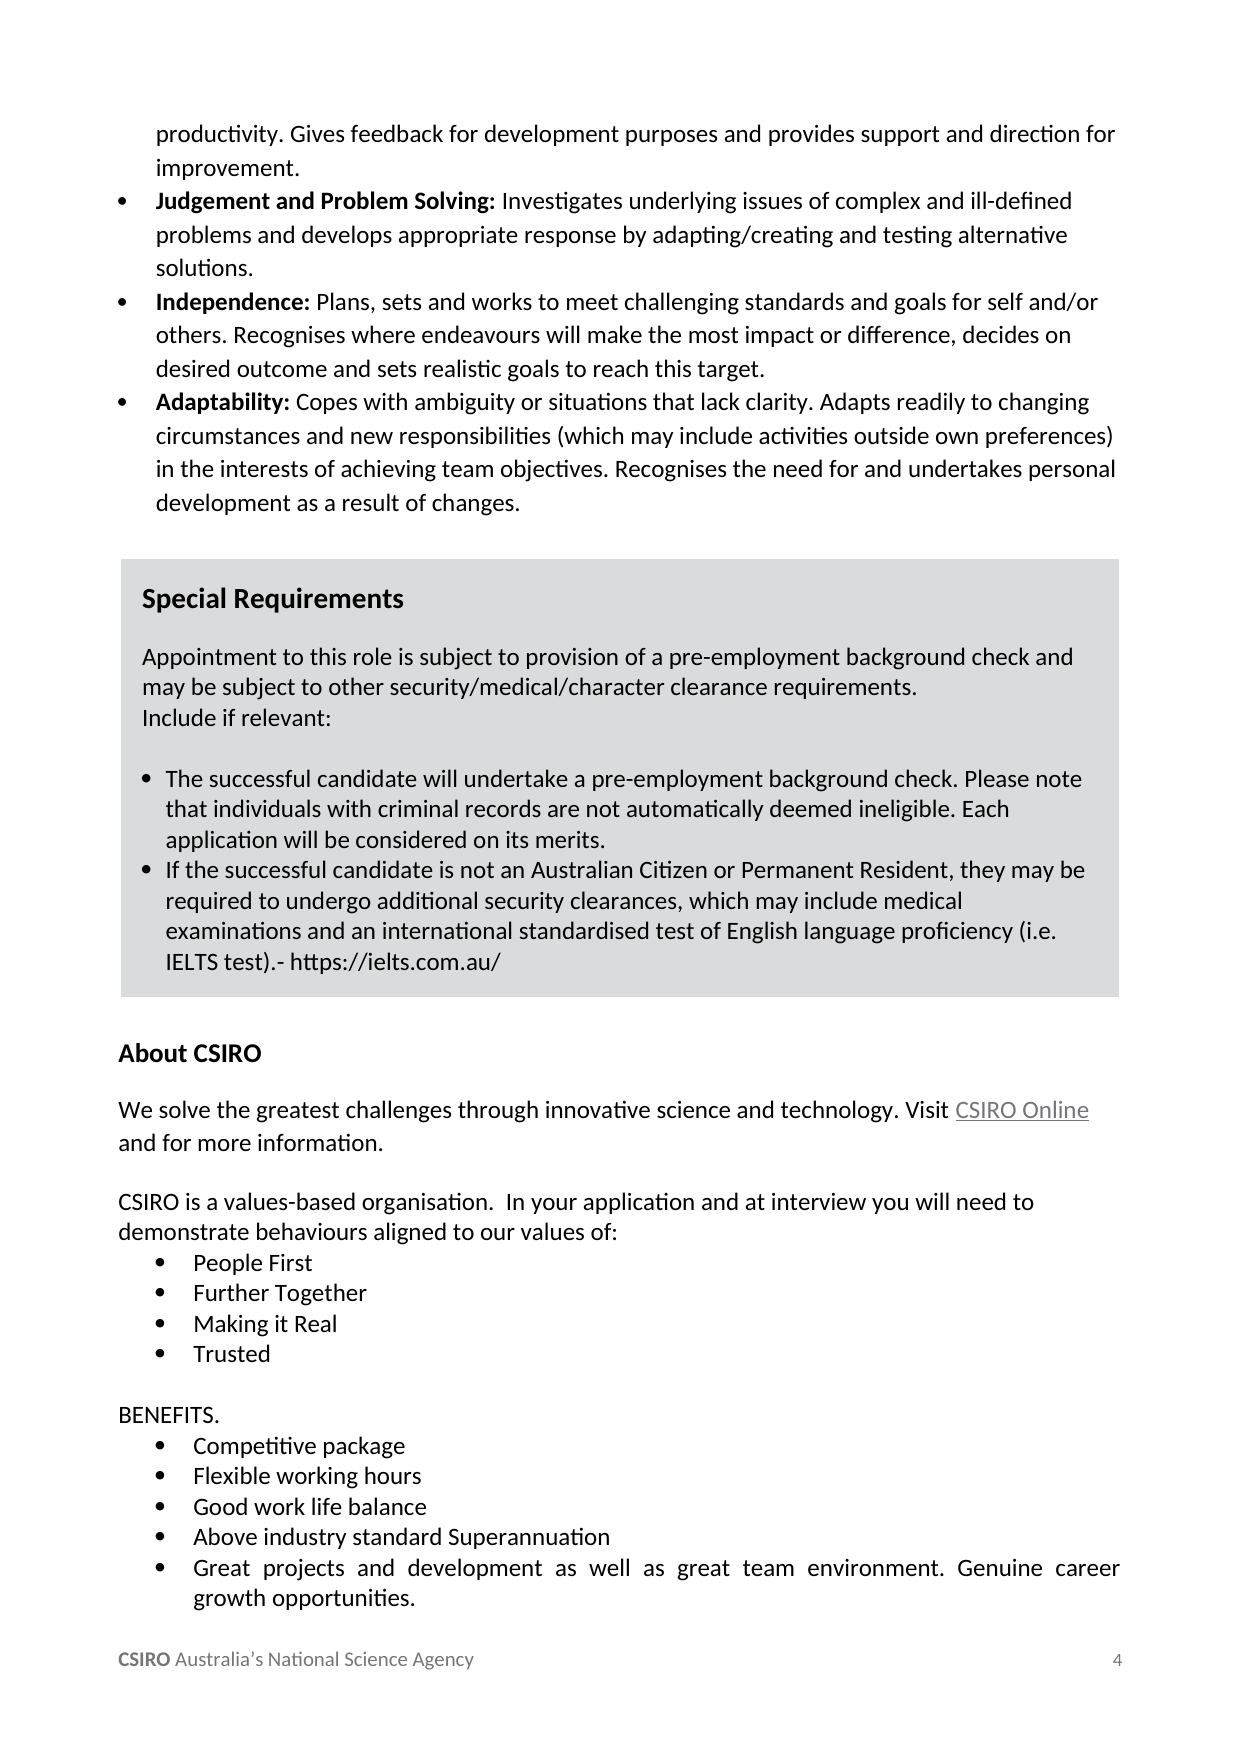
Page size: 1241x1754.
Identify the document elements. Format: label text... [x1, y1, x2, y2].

list Trusted [156, 1338, 1122, 1369]
list Good work life balance [156, 1491, 1122, 1522]
list The successful candidate will undertake a pre-employment background check. Please note that individuals with criminal records are not automatically deemed ineligible. Each application will be considered on its merits. [121, 741, 1119, 832]
text CSIRO is a values-based organisation. In your application and at interview you will need to demonstrate behaviours aligned to our values of: [118, 1186, 1122, 1247]
text BENEFITS. [118, 1399, 1122, 1430]
list Further Together [156, 1277, 1122, 1308]
list If the successful candidate is not an Australian Citizen or Permanent Resident, they may be required to undergo additional security clearances, which may include medical examinations and an international standardised test of English language proficiency (i.e. IELTS test).- https://ielts.com.au/ [121, 832, 1119, 997]
list Include if relevant: [121, 680, 1119, 710]
list Making it Real [156, 1308, 1122, 1338]
text We solve the greatest challenges through innovative science and technology. Visit CSIRO Online and for more information. [118, 1094, 1122, 1158]
subtitle About CSIRO [118, 1036, 1122, 1069]
list Great projects and development as well as great team environment. Genuine career growth opportunities. [156, 1552, 1122, 1613]
list Competitive package [156, 1430, 1122, 1461]
subtitle Special Requirements [121, 559, 1119, 616]
list People First [156, 1247, 1122, 1277]
list Appointment to this role is subject to provision of a pre-employment background check and may be subject to other security/medical/character clearance requirements. [121, 619, 1119, 680]
list Above industry standard Superannuation [156, 1522, 1122, 1552]
list Flexible working hours [156, 1461, 1122, 1491]
